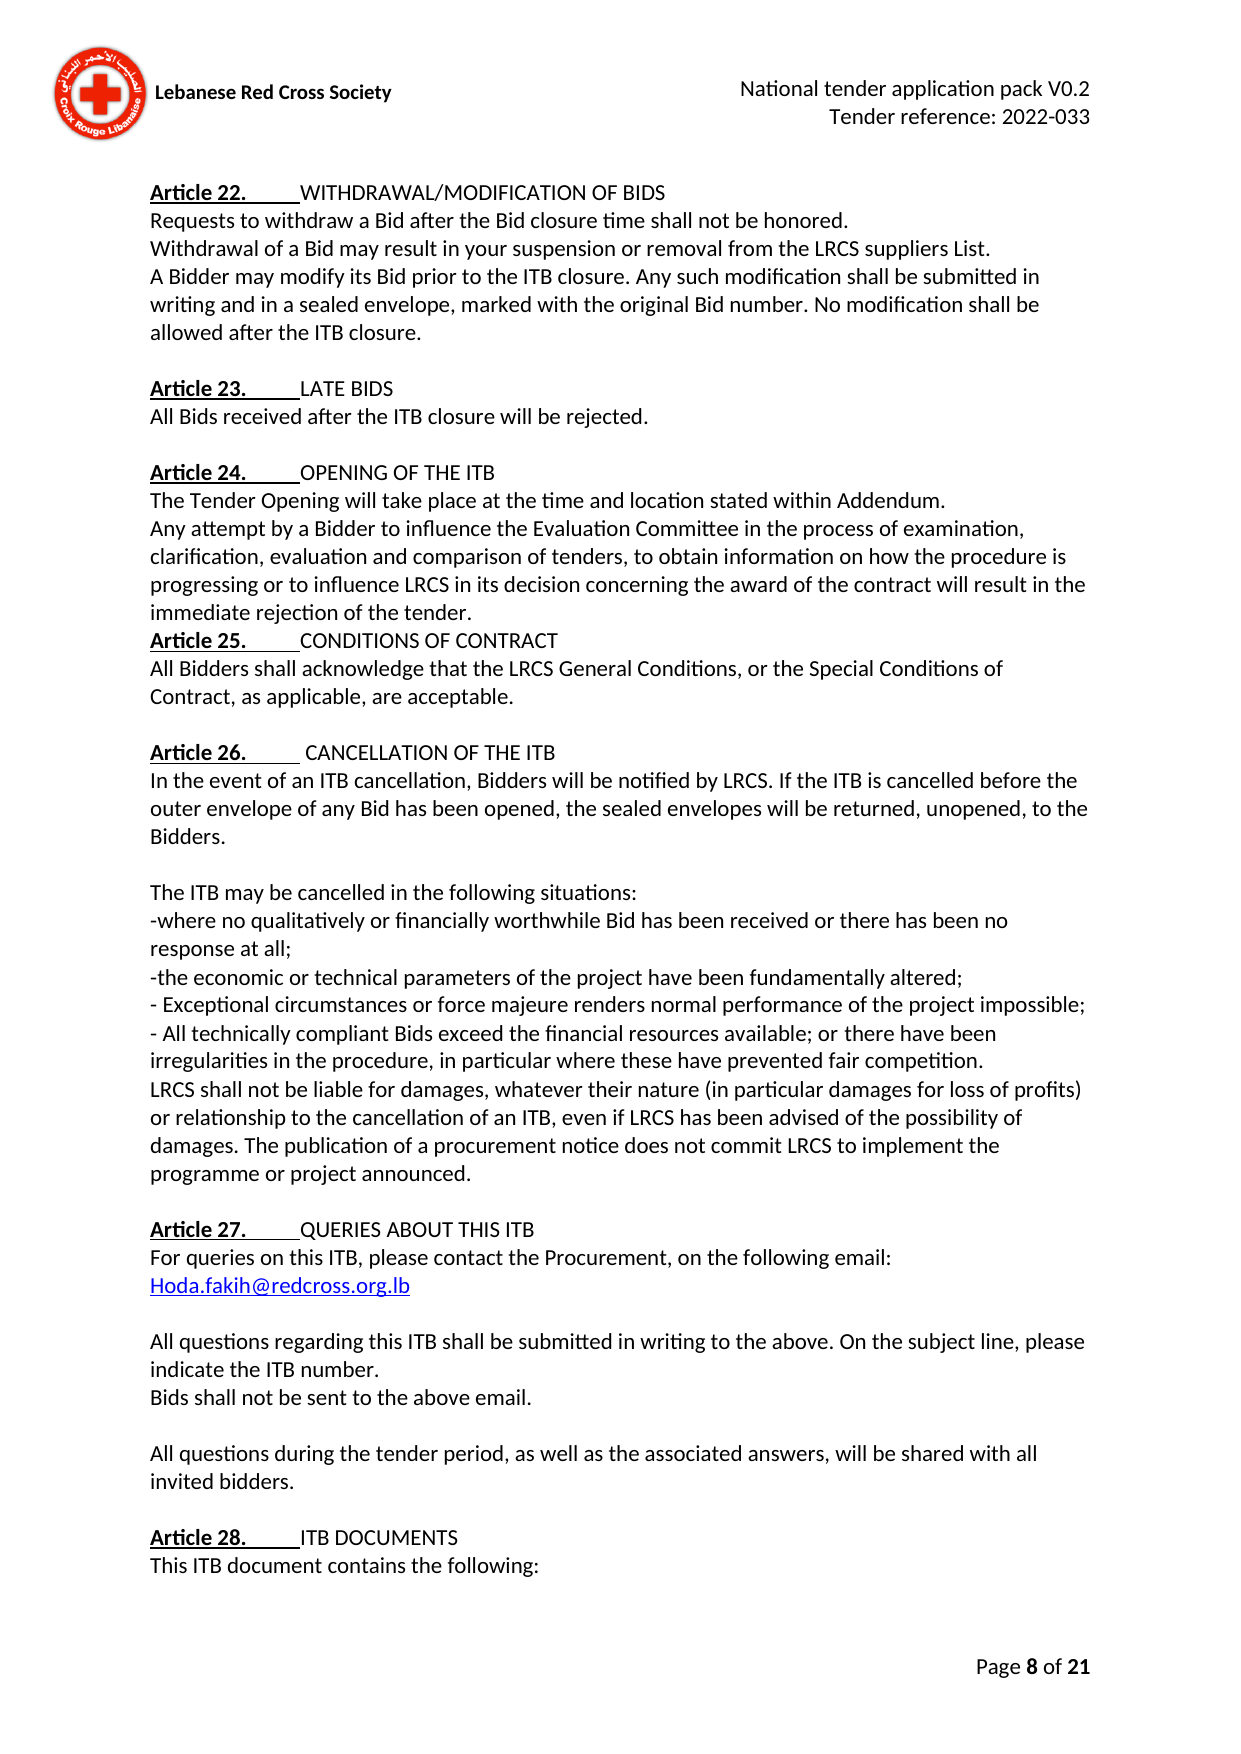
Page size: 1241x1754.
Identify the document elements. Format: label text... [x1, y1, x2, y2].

text LRCS shall not be liable for damages, whatever their nature (in particular damages for loss of profits) or relationship to the cancellation of an ITB, even if LRCS has been advised of the possibility of damages. The publication of a procurement notice does not commit LRCS to implement the programme or project announced. [150, 1075, 1090, 1187]
list ITB DOCUMENTS [150, 1523, 1090, 1551]
text For queries on this ITB, please contact the Procurement, on the following email: Hoda.fakih@redcross.org.lb [150, 1243, 1090, 1299]
text - Exceptional circumstances or force majeure renders normal performance of the project impossible; [150, 991, 1090, 1019]
list CANCELLATION OF THE ITB [150, 738, 1090, 766]
text -where no qualitatively or financially worthwhile Bid has been received or there has been no response at all; [150, 907, 1090, 963]
text -the economic or technical parameters of the project have been fundamentally altered; [150, 963, 1090, 991]
text A Bidder may modify its Bid prior to the ITB closure. Any such modification shall be submitted in writing and in a sealed envelope, marked with the original Bid number. No modification shall be allowed after the ITB closure. [150, 262, 1090, 346]
text All Bids received after the ITB closure will be rejected. [150, 402, 1090, 430]
list OPENING OF THE ITB [150, 458, 1090, 486]
list WITHDRAWAL/MODIFICATION OF BIDS [150, 178, 1090, 206]
text Any attempt by a Bidder to influence the Evaluation Committee in the process of examination, clarification, evaluation and comparison of tenders, to obtain information on how the procedure is progressing or to influence LRCS in its decision concerning the award of the contract will result in the immediate rejection of the tender. [150, 514, 1090, 626]
text In the event of an ITB cancellation, Bidders will be notified by LRCS. If the ITB is cancelled before the outer envelope of any Bid has been opened, the sealed envelopes will be returned, unopened, to the Bidders. [150, 766, 1090, 851]
text The Tender Opening will take place at the time and location stated within Addendum. [150, 486, 1090, 514]
text Bids shall not be sent to the above email. [150, 1383, 1090, 1411]
text All questions during the tender period, as well as the associated answers, will be shared with all invited bidders. [150, 1439, 1090, 1495]
text All Bidders shall acknowledge that the LRCS General Conditions, or the Special Conditions of Contract, as applicable, are acceptable. [150, 654, 1090, 710]
text Requests to withdraw a Bid after the Bid closure time shall not be honored. [150, 206, 1090, 234]
text Withdrawal of a Bid may result in your suspension or removal from the LRCS suppliers List. [150, 234, 1090, 262]
list QUERIES ABOUT THIS ITB [150, 1215, 1090, 1243]
list LATE BIDS [150, 374, 1090, 402]
text The ITB may be cancelled in the following situations: [150, 878, 1090, 907]
list CONDITIONS OF CONTRACT [150, 626, 1090, 654]
text All questions regarding this ITB shall be submitted in writing to the above. On the subject line, please indicate the ITB number. [150, 1327, 1090, 1383]
text - All technically compliant Bids exceed the financial resources available; or there have been irregularities in the procedure, in particular where these have prevented fair competition. [150, 1019, 1090, 1075]
text This ITB document contains the following: [150, 1551, 1090, 1579]
picture [43, 39, 156, 148]
